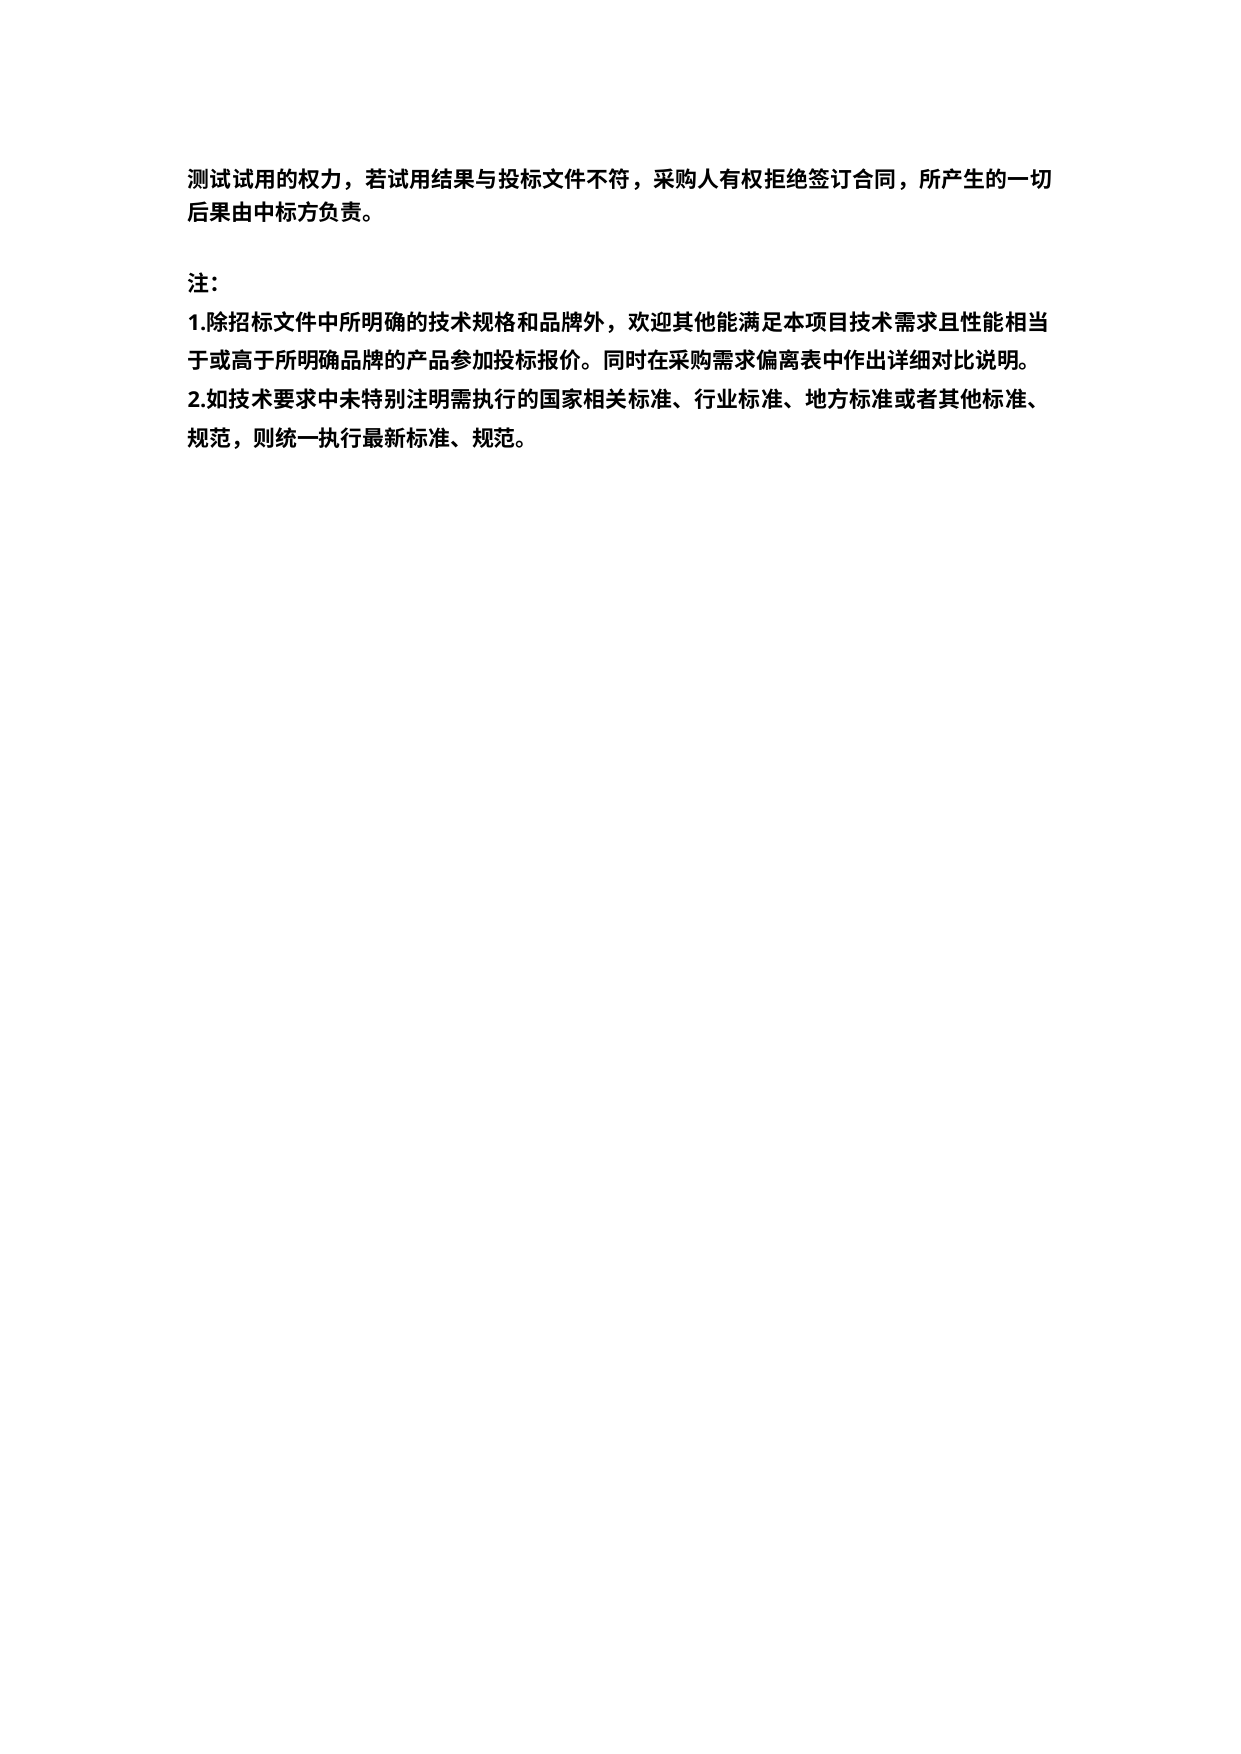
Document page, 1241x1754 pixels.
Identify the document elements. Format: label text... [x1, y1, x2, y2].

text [187, 162, 1053, 227]
text 注： [187, 265, 1053, 298]
text 1.除招标文件中所明确的技术规格和品牌外，欢迎其他能满足本项目技术需求且性能相当于或高于所明确品牌的产品参加投标报价。同时在采购需求偏离表中作出详细对比说明。 [187, 304, 1053, 376]
text 2.如技术要求中未特别注明需执行的国家相关标准、行业标准、地方标准或者其他标准、规范，则统一执行最新标准、规范。 [187, 382, 1053, 453]
